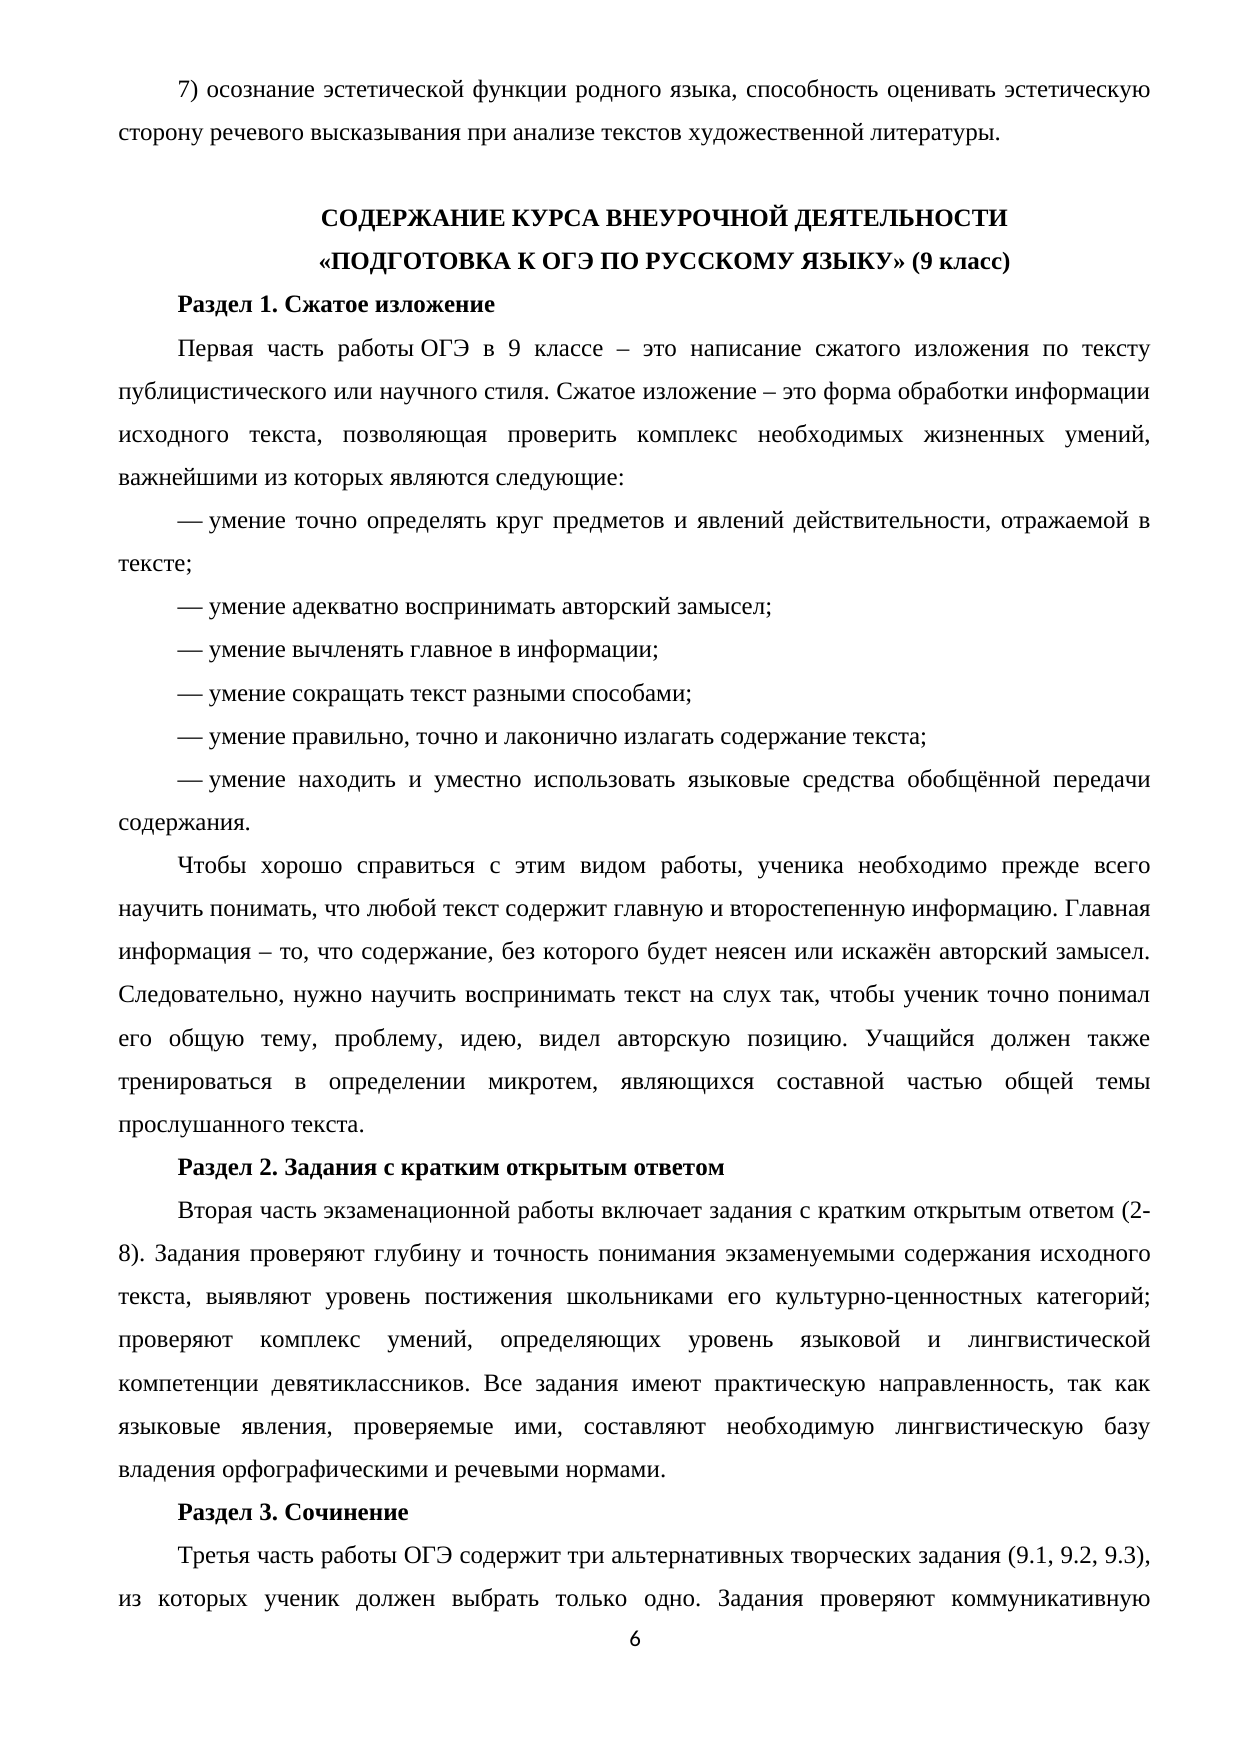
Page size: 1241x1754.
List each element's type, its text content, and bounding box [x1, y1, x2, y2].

text — умение точно определять круг предметов и явлений действительности, отражаемой в тексте; [118, 505, 1152, 577]
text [118, 1540, 1152, 1612]
text СОДЕРЖАНИЕ КУРСА ВНЕУРОЧНОЙ ДЕЯТЕЛЬНОСТИ [118, 203, 1152, 232]
text — умение находить и уместно использовать языковые средства обобщённой передачи содержания. [118, 764, 1152, 836]
text Первая часть работы ОГЭ в 9 классе – это написание сжатого изложения по тексту публицистического или научного стиля. Сжатое изложение – это форма обработки информации исходного текста, позволяющая проверить комплекс необходимых жизненных умений, важнейшими из которых являются следующие: [118, 333, 1152, 491]
text 7) осознание эстетической функции родного языка, способность оценивать эстетическую сторону речевого высказывания при анализе текстов художественной литературы. [118, 74, 1152, 146]
text Вторая часть экзаменационной работы включает задания с кратким открытым ответом (2-8). Задания проверяют глубину и точность понимания экзаменуемыми содержания исходного текста, выявляют уровень постижения школьниками его культурно-ценностных категорий; проверяют комплекс умений, определяющих уровень языковой и лингвистической компетенции девятиклассников. Все задания имеют практическую направленность, так как языковые явления, проверяемые ими, составляют необходимую лингвистическую базу владения орфографическими и речевыми нормами. [118, 1195, 1152, 1483]
text Чтобы хорошо справиться с этим видом работы, ученика необходимо прежде всего научить понимать, что любой текст содержит главную и второстепенную информацию. Главная информация – то, что содержание, без которого будет неясен или искажён авторский замысел. Следовательно, нужно научить воспринимать текст на слух так, чтобы ученик точно понимал его общую тему, проблему, идею, видел авторскую позицию. Учащийся должен также тренироваться в определении микротем, являющихся составной частью общей темы прослушанного текста. [118, 850, 1152, 1138]
text — умение правильно, точно и лаконично излагать содержание текста; [118, 721, 1152, 749]
text — умение адекватно воспринимать авторский замысел; [118, 591, 1152, 620]
text Раздел 3. Сочинение [118, 1497, 1152, 1526]
text Раздел 1. Сжатое изложение [118, 289, 1152, 318]
text «ПОДГОТОВКА К ОГЭ ПО РУССКОМУ ЯЗЫКУ» (9 класс) [118, 246, 1152, 275]
text — умение сокращать текст разными способами; [118, 678, 1152, 706]
text Раздел 2. Задания с кратким открытым ответом [118, 1152, 1152, 1181]
text — умение вычленять главное в информации; [118, 634, 1152, 663]
